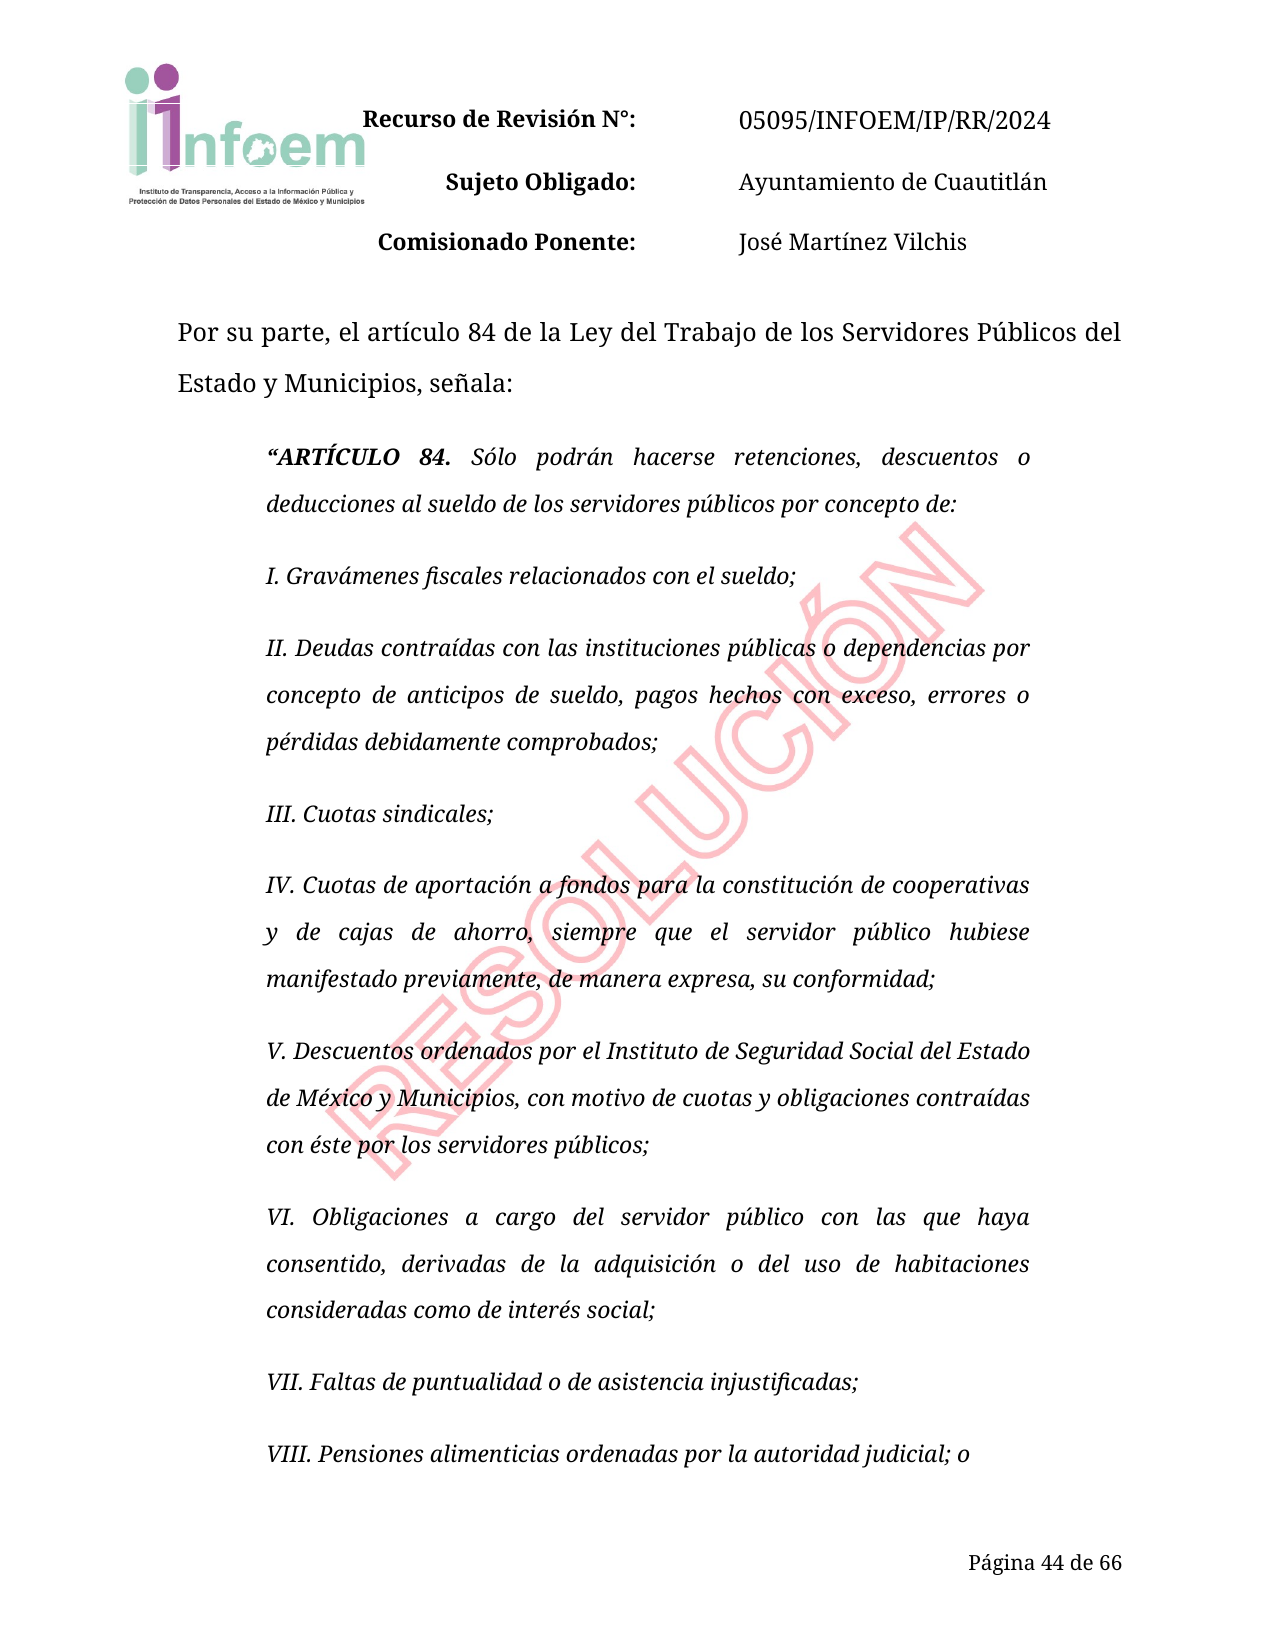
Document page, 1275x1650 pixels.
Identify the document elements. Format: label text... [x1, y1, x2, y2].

text VII. Faltas de puntualidad o de asistencia injustificadas; [266, 1366, 1033, 1398]
text II. Deudas contraídas con las instituciones públicas o dependencias por concepto de anticipos de sueldo, pagos hechos con exceso, errores o pérdidas debidamente comprobados; [266, 632, 1033, 757]
text VI. Obligaciones a cargo del servidor público con las que haya consentido, derivadas de la adquisición o del uso de habitaciones consideradas como de interés social; [266, 1201, 1033, 1326]
text V. Descuentos ordenados por el Instituto de Seguridad Social del Estado de México y Municipios, con motivo de cuotas y obligaciones contraídas con éste por los servidores públicos; [266, 1035, 1033, 1160]
picture [6, 3, 1271, 1650]
text I. Gravámenes fiscales relacionados con el sueldo; [266, 560, 1033, 591]
text Por su parte, el artículo 84 de la Ley del Trabajo de los Servidores Públicos del Estado y Municipios, señala: [177, 314, 1122, 399]
text VIII. Pensiones alimenticias ordenadas por la autoridad judicial; o [266, 1438, 1033, 1469]
text “ARTÍCULO 84. Sólo podrán hacerse retenciones, descuentos o deducciones al sueldo de los servidores públicos por concepto de: [266, 441, 1033, 519]
text IV. Cuotas de aportación a fondos para la constitución de cooperativas y de cajas de ahorro, siempre que el servidor público hubiese manifestado previamente, de manera expresa, su conformidad; [266, 869, 1033, 994]
text III. Cuotas sindicales; [266, 798, 1033, 829]
